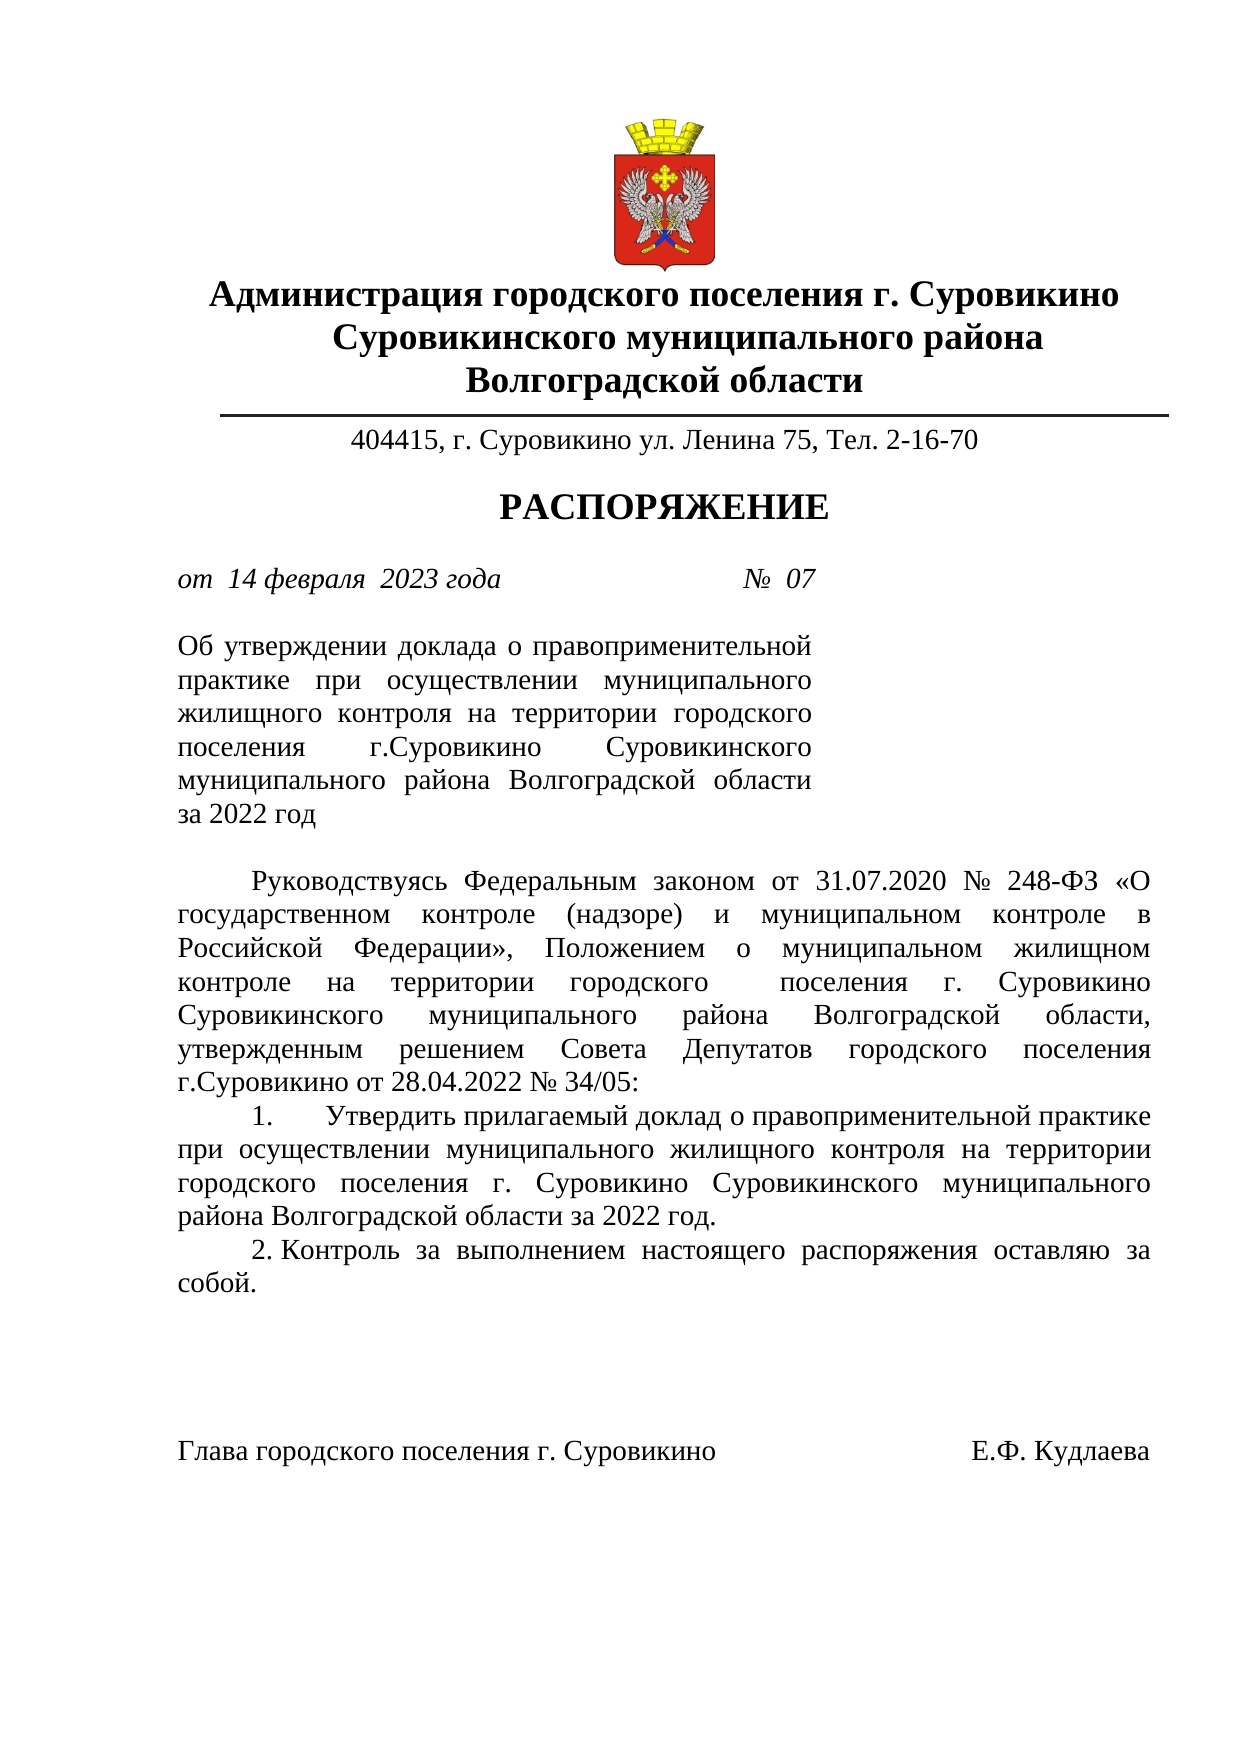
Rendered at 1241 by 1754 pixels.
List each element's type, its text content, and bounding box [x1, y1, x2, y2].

text Руководствуясь Федеральным законом от 31.07.2020 № 248-ФЗ «О государственном контроле (надзоре) и муниципальном контроле в Российской Федерации», Положением о муниципальном жилищном контроле на территории городского поселения г. Суровикино Суровикинского муниципального района Волгоградской области, утвержденным решением Совета Депутатов городского поселения г.Суровикино от 28.04.2022 № 34/05: [177, 863, 1152, 1098]
text 404415, г. Суровикино ул. Ленина 75, Тел. 2-16-70 [177, 401, 1152, 456]
list Утвердить прилагаемый доклад о правоприменительной практике при осуществлении муниципального жилищного контроля на территории городского поселения г. Суровикино Суровикинского муниципального района Волгоградской области за 2022 год. [177, 1098, 1152, 1232]
text Об утверждении доклада о правоприменительной практике при осуществлении муниципального жилищного контроля на территории городского поселения г.Суровикино Суровикинского муниципального района Волгоградской области за 2022 год [177, 628, 812, 829]
picture [613, 118, 716, 272]
list Контроль за выполнением настоящего распоряжения оставляю за собой. [177, 1232, 1152, 1299]
text от 14 февраля 2023 года № 07 [177, 561, 1211, 595]
text Суровикинского муниципального района Волгоградской области [177, 314, 1152, 401]
text Глава городского поселения г. Суровикино Е.Ф. Кудлаева [177, 1433, 1152, 1467]
text Администрация городского поселения г. Суровикино [177, 271, 1152, 314]
text РАСПОРЯЖЕНИЕ [177, 484, 1152, 528]
